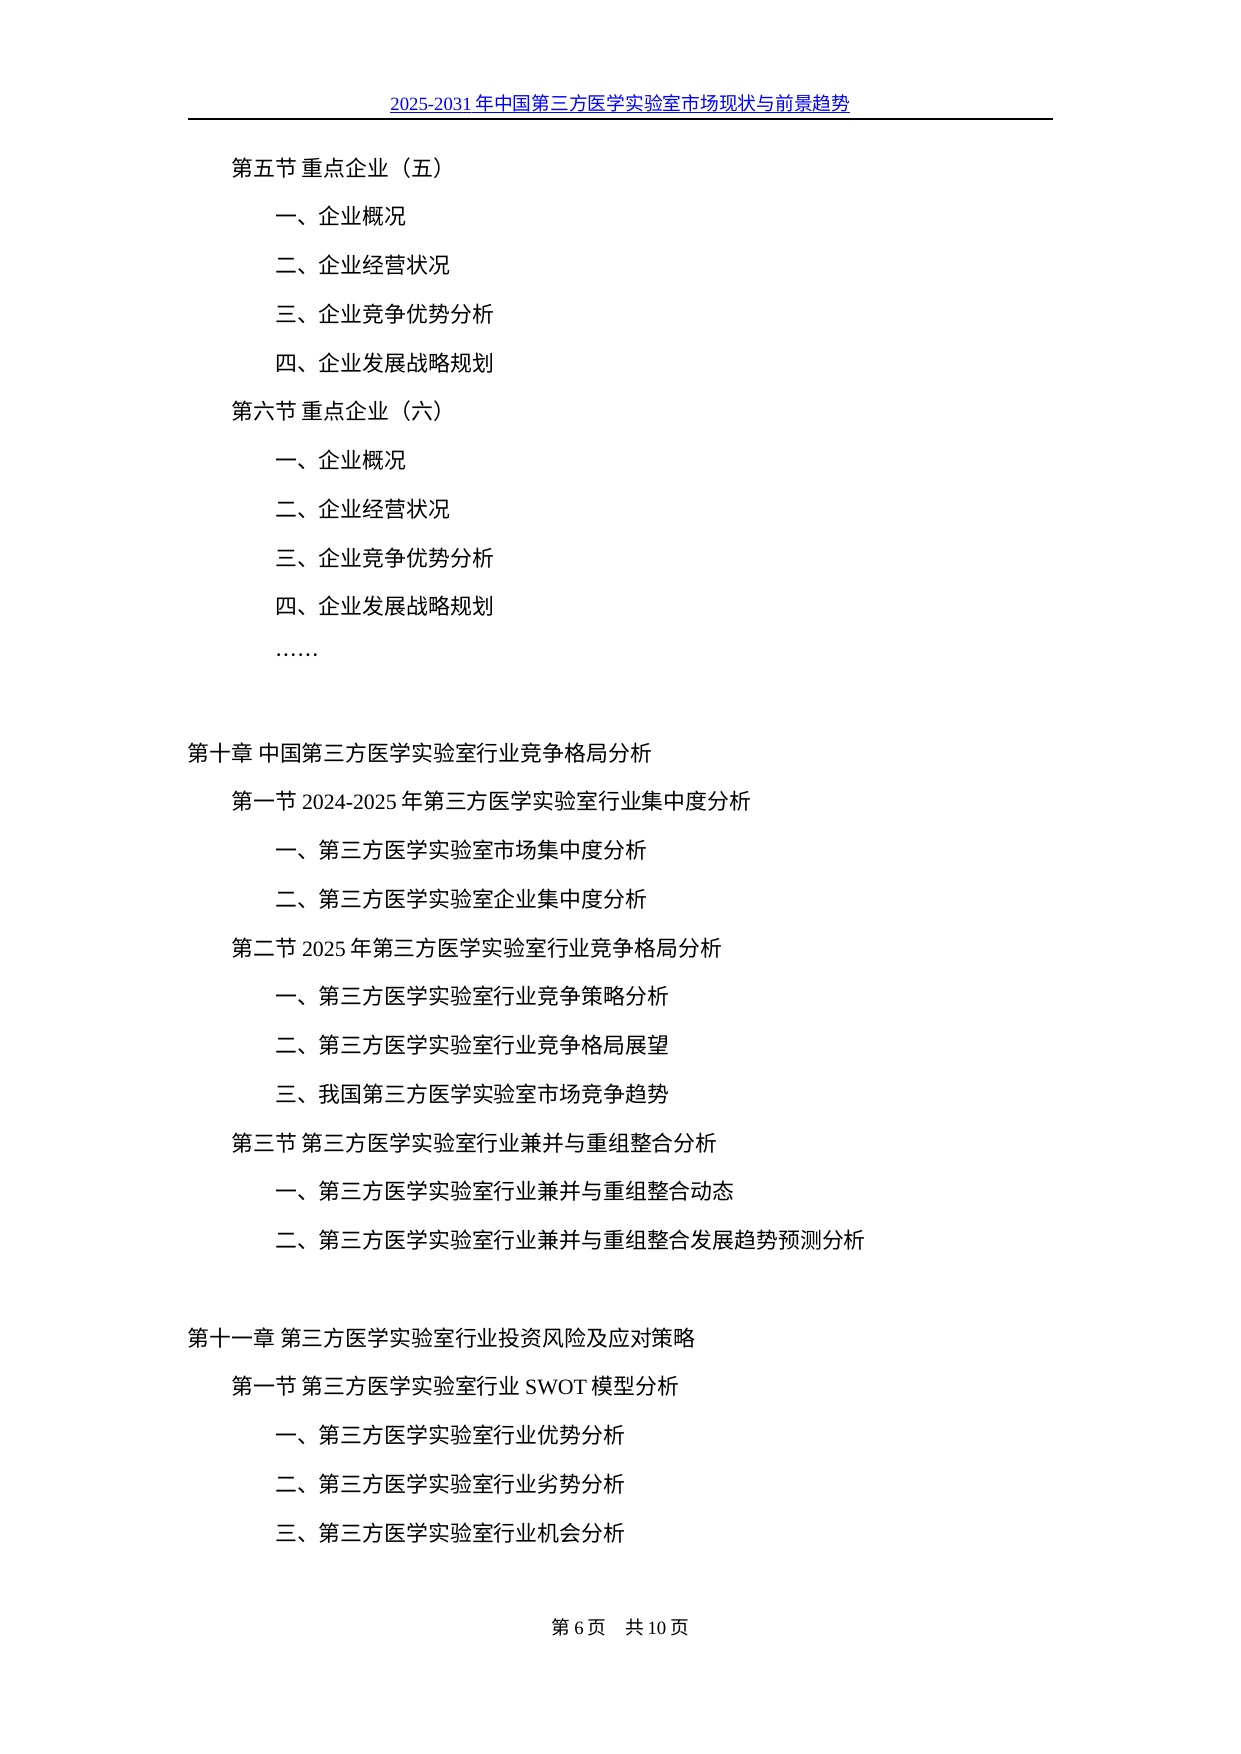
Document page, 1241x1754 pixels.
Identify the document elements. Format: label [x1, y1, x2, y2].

text [187, 150, 1053, 1548]
